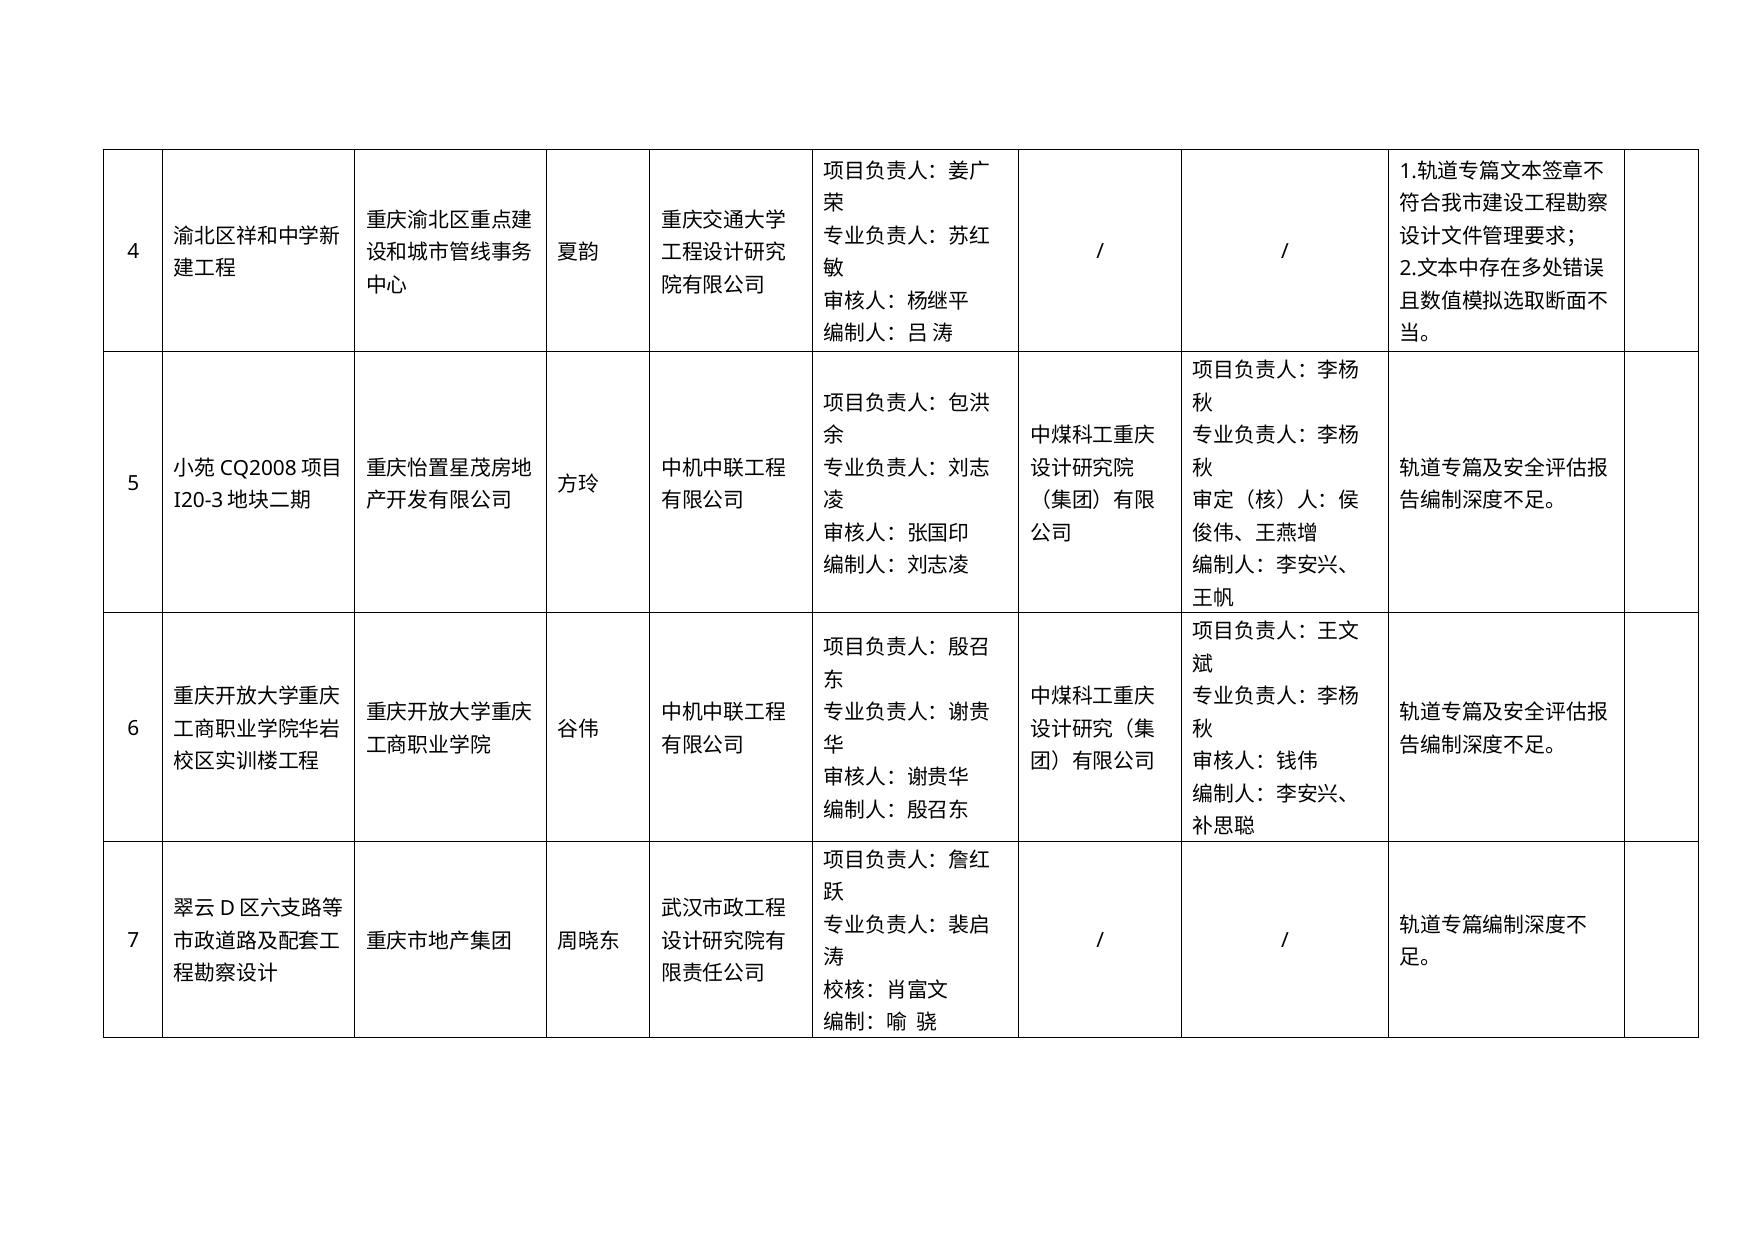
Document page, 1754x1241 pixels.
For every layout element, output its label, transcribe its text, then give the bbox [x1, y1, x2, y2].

table_cell [1625, 842, 1698, 1037]
table_cell 项目负责人：詹红跃 专业负责人：裴启涛 校核：肖富文 编制：喻 骁 [813, 842, 1018, 1037]
table_cell 项目负责人：包洪余 专业负责人：刘志凌 审核人：张国印 编制人：刘志凌 [813, 352, 1018, 612]
table_cell 中煤科工重庆设计研究院（集团）有限公司 [1019, 352, 1181, 612]
table_cell 方玲 [547, 352, 649, 612]
table_cell [1625, 613, 1698, 841]
table_cell 5 [104, 352, 162, 612]
table_cell / [1182, 842, 1388, 1037]
table_cell 武汉市政工程设计研究院有限责任公司 [650, 842, 812, 1037]
table_cell 项目负责人：殷召东 专业负责人：谢贵华 审核人：谢贵华 编制人：殷召东 [813, 613, 1018, 841]
table_cell 周晓东 [547, 842, 649, 1037]
table_cell 项目负责人：李杨秋 专业负责人：李杨秋 审定（核）人：侯俊伟、王燕增 编制人：李安兴、王帆 [1182, 352, 1388, 612]
table_cell 翠云D区六支路等市政道路及配套工程勘察设计 [163, 842, 354, 1037]
table_cell 项目负责人：姜广荣 专业负责人：苏红敏 审核人：杨继平 编制人：吕 涛 [813, 150, 1018, 351]
table_cell 轨道专篇及安全评估报告编制深度不足。 [1389, 613, 1624, 841]
table_cell 小苑CQ2008项目I20-3地块二期 [163, 352, 354, 612]
table_cell 夏韵 [547, 150, 649, 351]
table_cell 项目负责人：王文斌 专业负责人：李杨秋 审核人：钱伟 编制人：李安兴、补思聪 [1182, 613, 1388, 841]
table_cell 重庆开放大学重庆工商职业学院 [355, 613, 546, 841]
table_cell 6 [104, 613, 162, 841]
table_cell 轨道专篇及安全评估报告编制深度不足。 [1389, 352, 1624, 612]
table_cell 重庆市地产集团 [355, 842, 546, 1037]
table_cell 4 [104, 150, 162, 351]
table_cell / [1019, 842, 1181, 1037]
table_cell 重庆交通大学工程设计研究院有限公司 [650, 150, 812, 351]
table_cell 重庆渝北区重点建设和城市管线事务中心 [355, 150, 546, 351]
table_cell 7 [104, 842, 162, 1037]
table_cell 渝北区祥和中学新建工程 [163, 150, 354, 351]
table_cell 重庆怡置星茂房地产开发有限公司 [355, 352, 546, 612]
table_cell / [1182, 150, 1388, 351]
table_cell 轨道专篇编制深度不足。 [1389, 842, 1624, 1037]
table_cell 重庆开放大学重庆工商职业学院华岩校区实训楼工程 [163, 613, 354, 841]
table_cell 中煤科工重庆设计研究（集团）有限公司 [1019, 613, 1181, 841]
table_cell / [1019, 150, 1181, 351]
table_cell 中机中联工程有限公司 [650, 613, 812, 841]
table_cell 谷伟 [547, 613, 649, 841]
table_cell [1625, 150, 1698, 351]
table_cell 1.轨道专篇文本签章不符合我市建设工程勘察设计文件管理要求； 2.文本中存在多处错误且数值模拟选取断面不当。 [1389, 150, 1624, 351]
table_cell [1625, 352, 1698, 612]
table_cell 中机中联工程有限公司 [650, 352, 812, 612]
